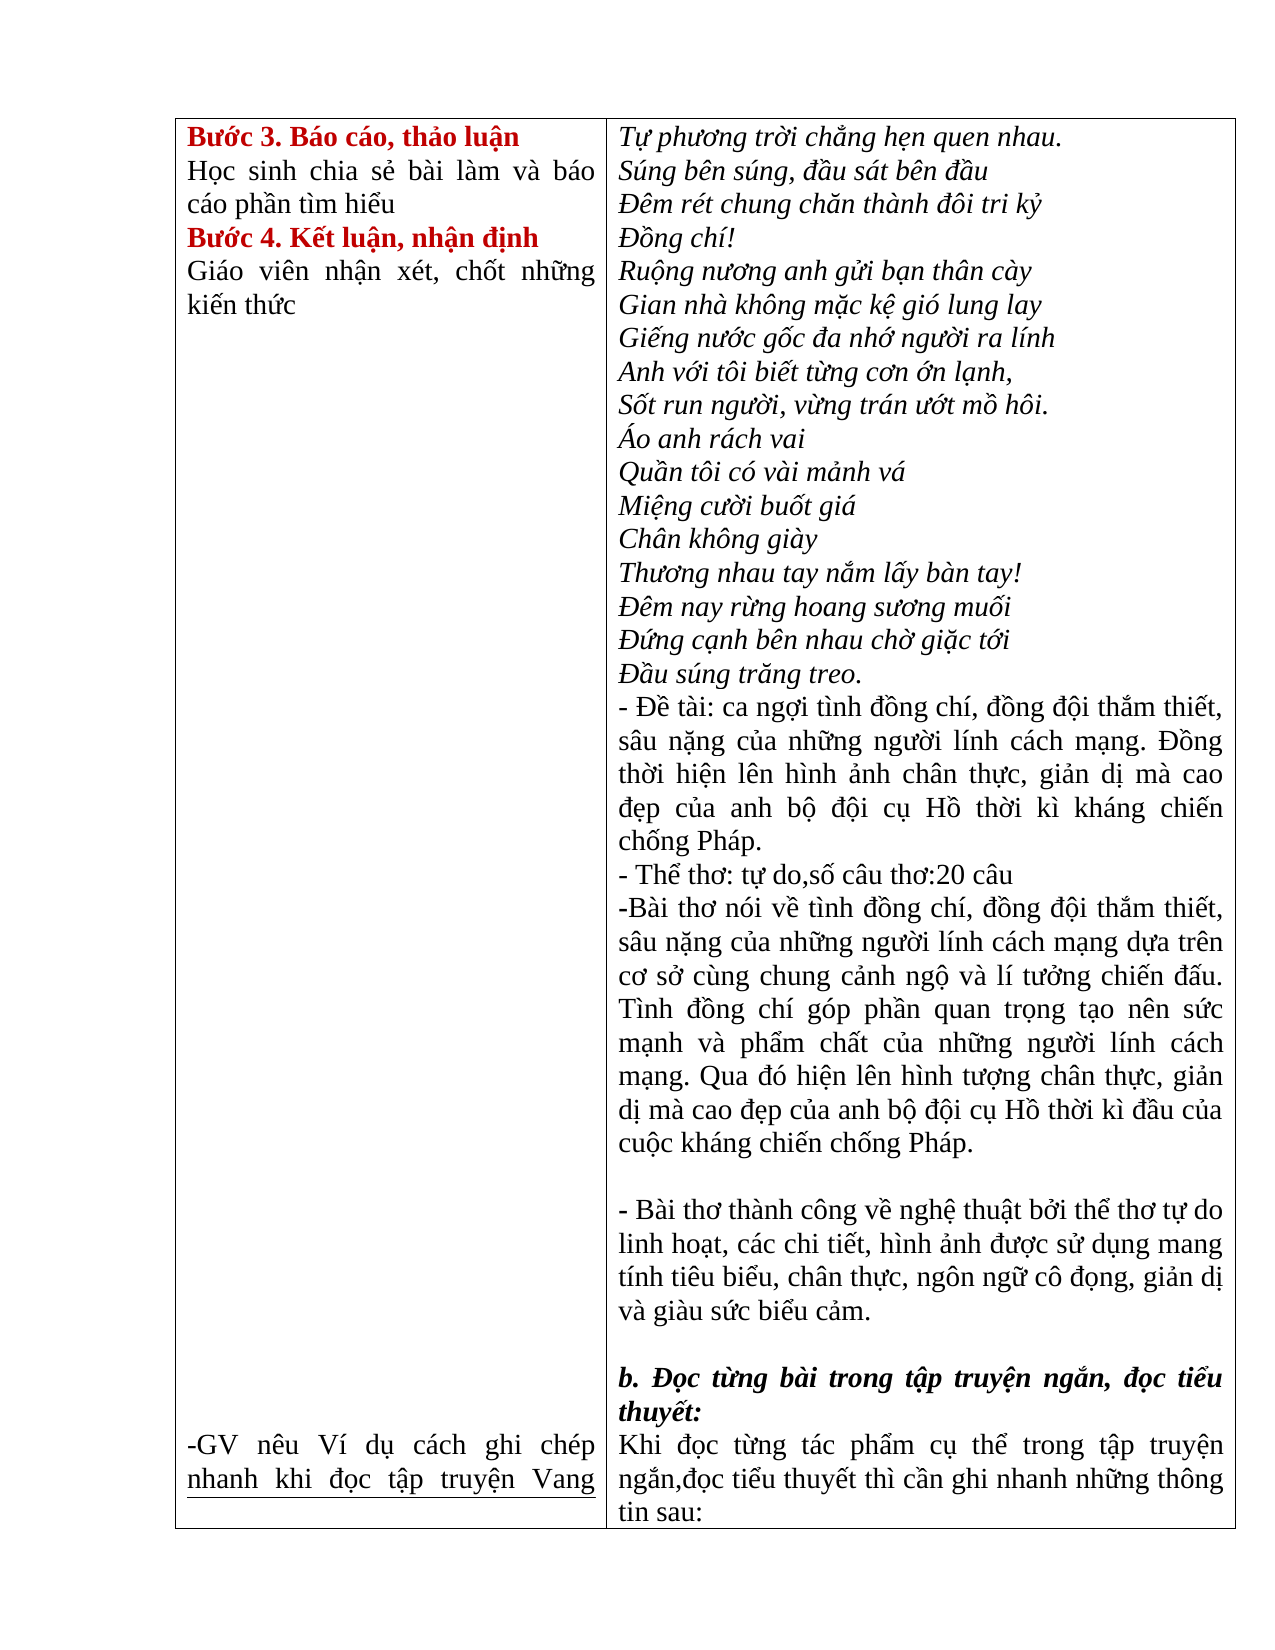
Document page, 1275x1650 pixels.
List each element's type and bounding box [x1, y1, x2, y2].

table_cell [176, 119, 606, 1528]
table_cell [607, 119, 1235, 1528]
